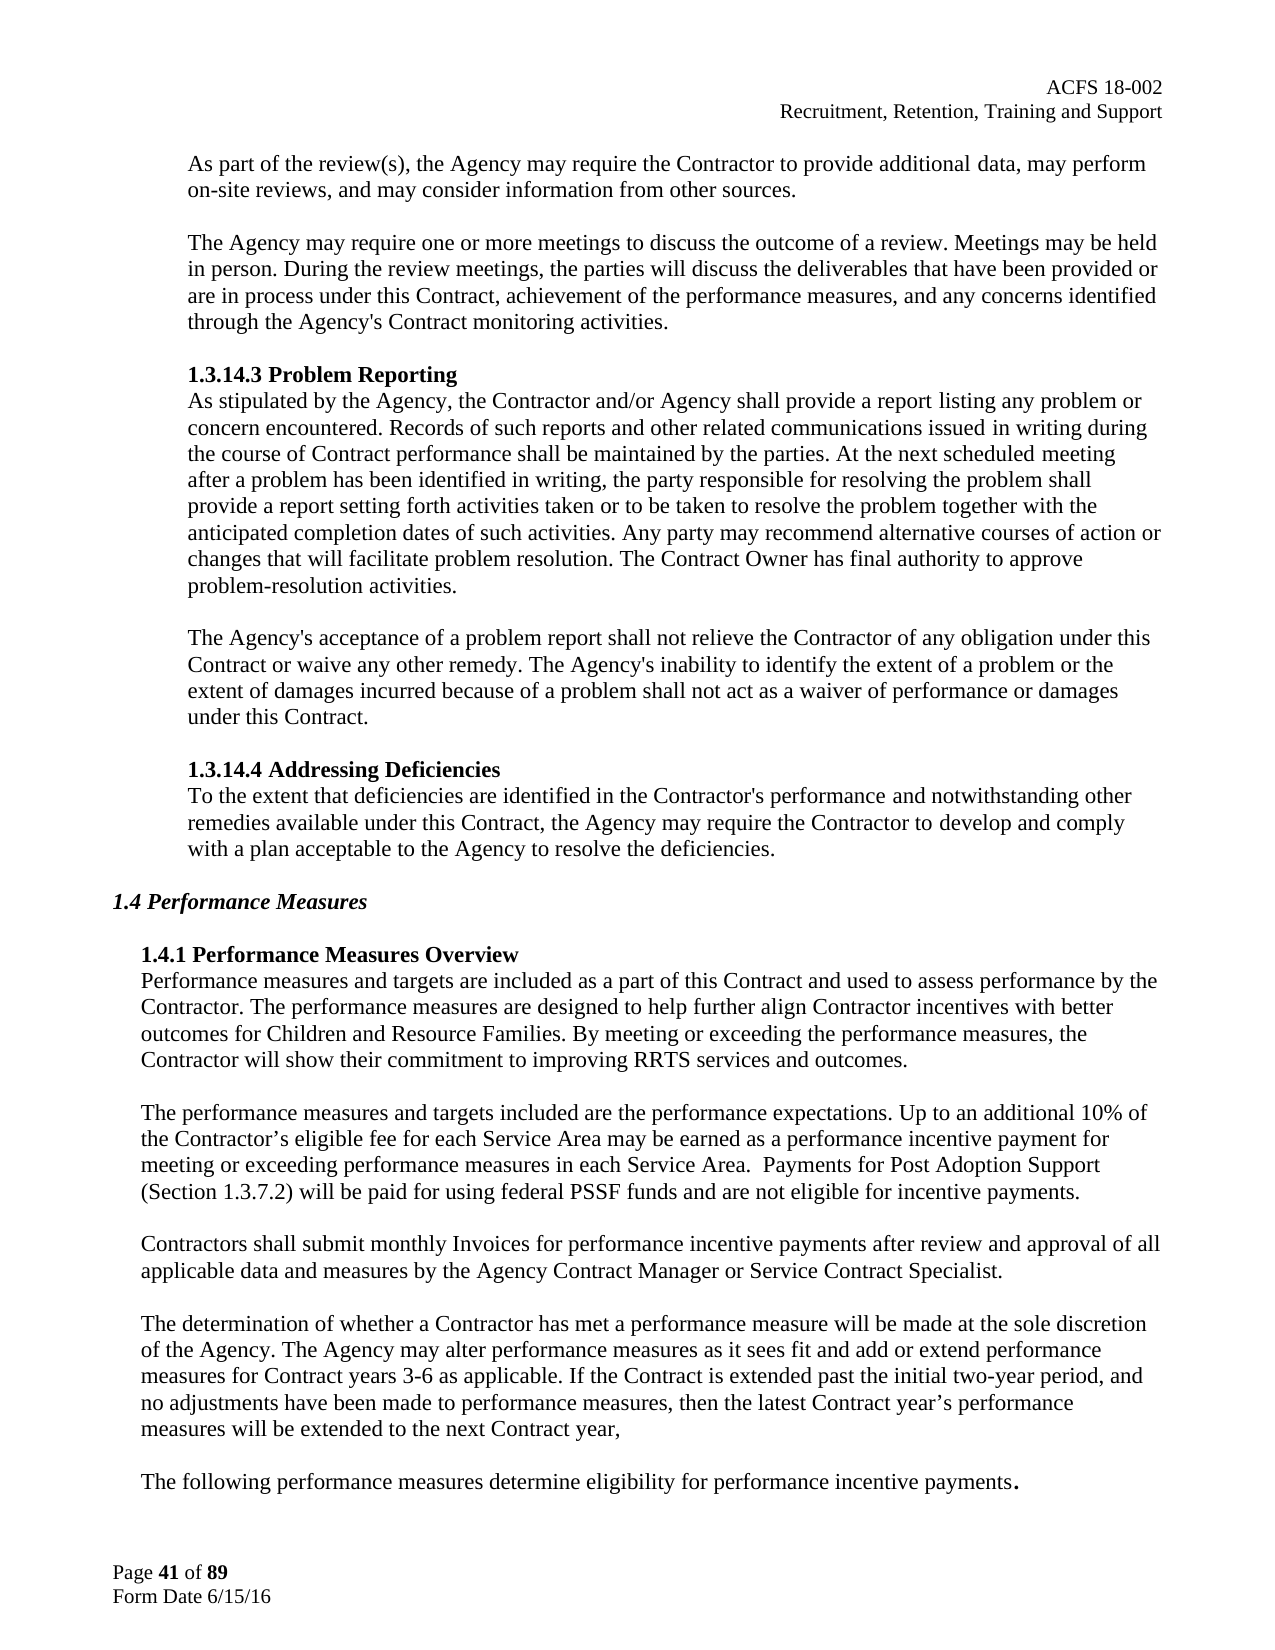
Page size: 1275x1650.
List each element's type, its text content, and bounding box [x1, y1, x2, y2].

text The performance measures and targets included are the performance expectations. Up to an additional 10% of the Contractor’s eligible fee for each Service Area may be earned as a performance incentive payment for meeting or exceeding performance measures in each Service Area. Payments for Post Adoption Support (Section 1.3.7.2) will be paid for using federal PSSF funds and are not eligible for incentive payments. [141, 1099, 1162, 1204]
text As stipulated by the Agency, the Contractor and/or Agency shall provide a report listing any problem or concern encountered. Records of such reports and other related communications issued in writing during the course of Contract performance shall be maintained by the parties. At the next scheduled meeting after a problem has been identified in writing, the party responsible for resolving the problem shall provide a report setting forth activities taken or to be taken to resolve the problem together with the anticipated completion dates of such activities. Any party may recommend alternative courses of action or changes that will facilitate problem resolution. The Contract Owner has final authority to approve problem-resolution activities. [187, 387, 1162, 624]
text The determination of whether a Contractor has met a performance measure will be made at the sole discretion of the Agency. The Agency may alter performance measures as it sees fit and add or extend performance measures for Contract years 3-6 as applicable. If the Contract is extended past the initial two-year period, and no adjustments have been made to performance measures, then the latest Contract year’s performance measures will be extended to the next Contract year, [141, 1309, 1162, 1441]
text The following performance measures determine eligibility for performance incentive payments. [141, 1468, 1162, 1494]
text 1.4 Performance Measures [112, 888, 1162, 914]
text To the extent that deficiencies are identified in the Contractor's performance and notwithstanding other remedies available under this Contract, the Agency may require the Contractor to develop and comply with a plan acceptable to the Agency to resolve the deficiencies. [187, 782, 1162, 862]
text Contract or waive any other remedy. The Agency's inability to identify the extent of a problem or the extent of damages incurred because of a problem shall not act as a waiver of performance or damages under this Contract. [187, 651, 1162, 730]
text The Agency may require one or more meetings to discuss the outcome of a review. Meetings may be held in person. During the review meetings, the parties will discuss the deliverables that have been provided or are in process under this Contract, achievement of the performance measures, and any concerns identified through the Agency's Contract monitoring activities. [187, 229, 1162, 334]
list Addressing Deficiencies [187, 756, 1162, 782]
text Contractors shall submit monthly Invoices for performance incentive payments after review and approval of all applicable data and measures by the Agency Contract Manager or Service Contract Specialist. [141, 1231, 1162, 1283]
list Problem Reporting [187, 361, 1162, 387]
text Performance measures and targets are included as a part of this Contract and used to assess performance by the Contractor. The performance measures are designed to help further align Contractor incentives with better outcomes for Children and Resource Families. By meeting or exceeding the performance measures, the Contractor will show their commitment to improving RRTS services and outcomes. [141, 967, 1162, 1072]
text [187, 150, 1162, 203]
text 1.4.1 Performance Measures Overview [141, 941, 1162, 967]
text The Agency's acceptance of a problem report shall not relieve the Contractor of any obligation under this [187, 624, 1162, 651]
